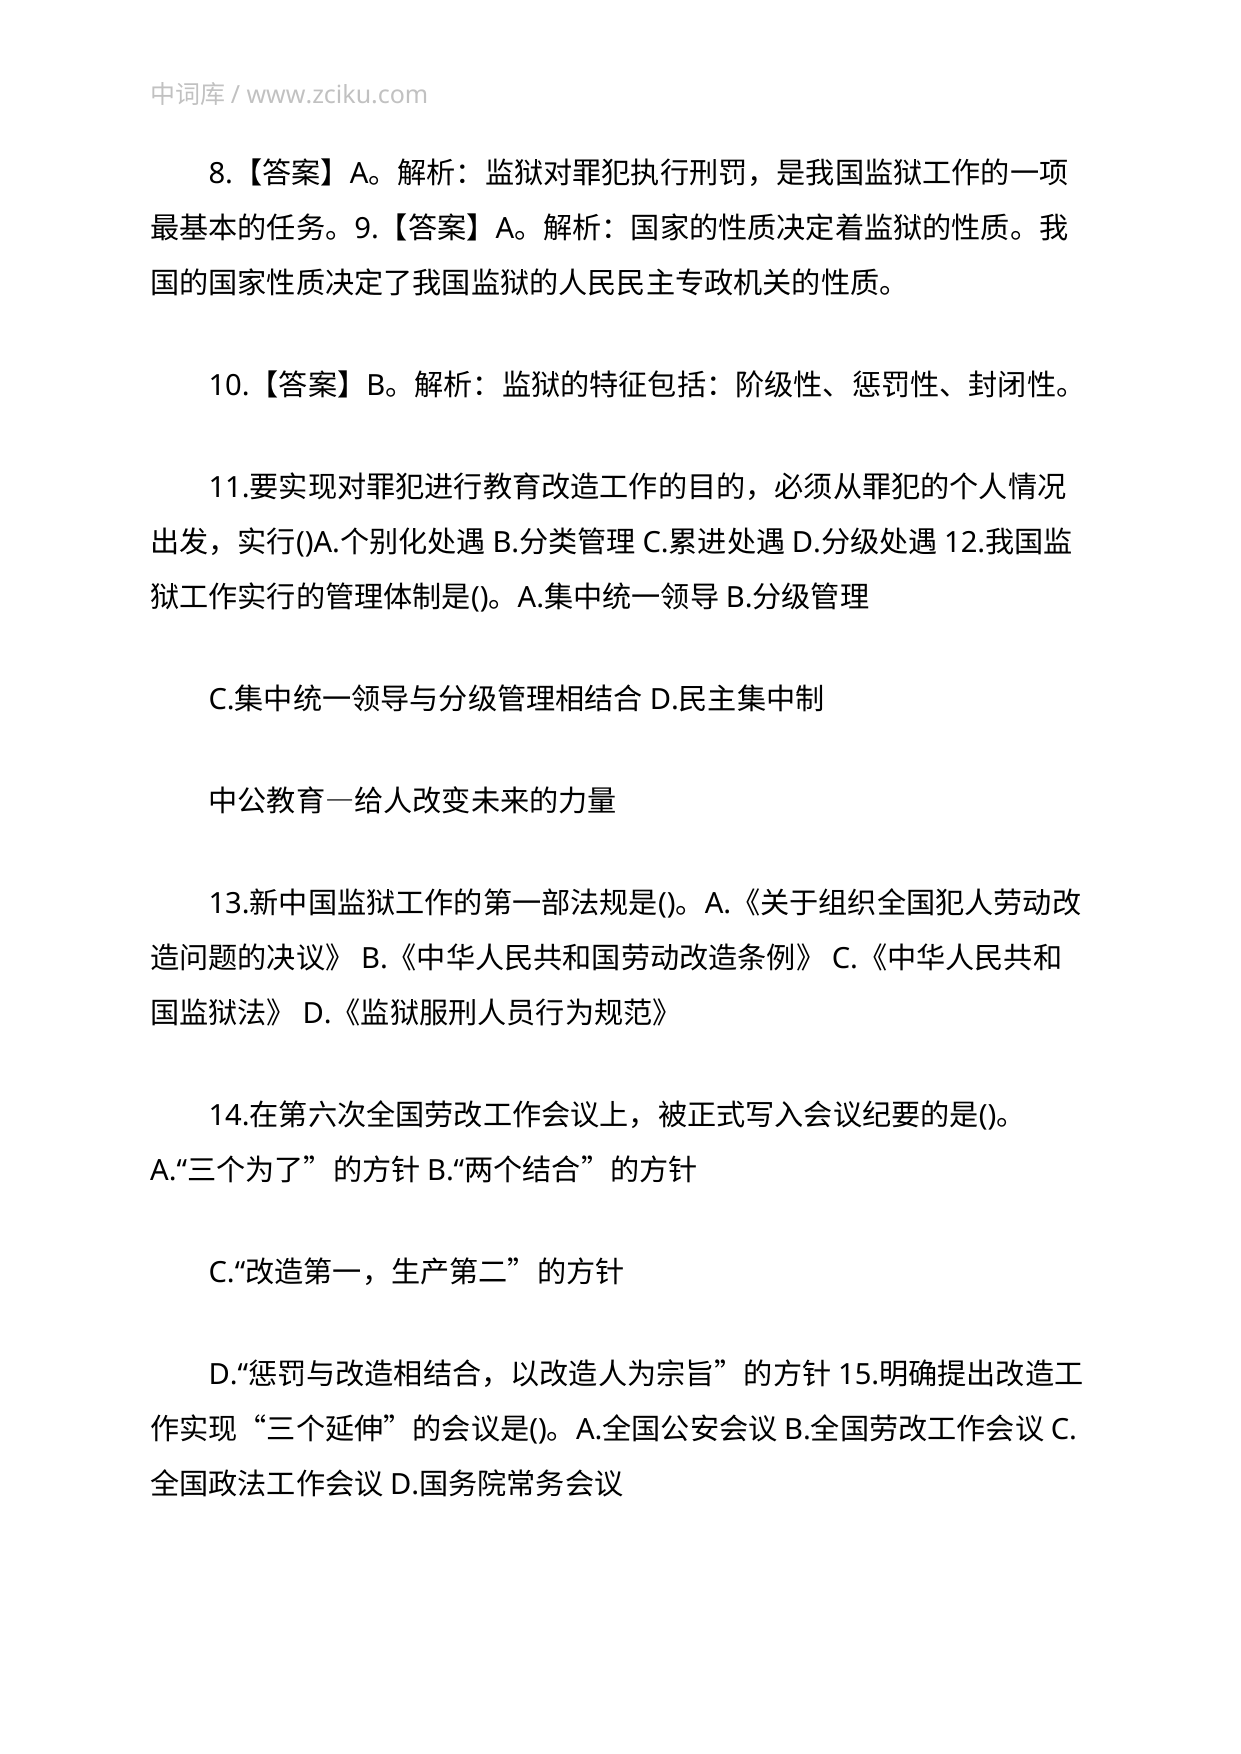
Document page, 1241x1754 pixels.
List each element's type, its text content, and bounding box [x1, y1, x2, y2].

text 8.【答案】A。解析：监狱对罪犯执行刑罚，是我国监狱工作的一项最基本的任务。9.【答案】A。解析：国家的性质决定着监狱的性质。我国的国家性质决定了我国监狱的人民民主专政机关的性质。 [150, 150, 1090, 302]
text 14.在第六次全国劳改工作会议上，被正式写入会议纪要的是()。A.“三个为了”的方针 B.“两个结合”的方针 [150, 1091, 1090, 1189]
text 13.新中国监狱工作的第一部法规是()。A.《关于组织全国犯人劳动改造问题的决议》 B.《中华人民共和国劳动改造条例》 C.《中华人民共和国监狱法》 D.《监狱服刑人员行为规范》 [150, 879, 1090, 1032]
text D.“惩罚与改造相结合，以改造人为宗旨”的方针 15.明确提出改造工作实现“三个延伸”的会议是()。A.全国公安会议 B.全国劳改工作会议 C.全国政法工作会议 D.国务院常务会议 [150, 1350, 1090, 1503]
text 中公教育—给人改变未来的力量 [150, 778, 1090, 820]
text C.“改造第一，生产第二”的方针 [150, 1248, 1090, 1291]
text C.集中统一领导与分级管理相结合 D.民主集中制 [150, 676, 1090, 718]
text 11.要实现对罪犯进行教育改造工作的目的，必须从罪犯的个人情况出发，实行()A.个别化处遇 B.分类管理 C.累进处遇 D.分级处遇 12.我国监狱工作实行的管理体制是()。A.集中统一领导 B.分级管理 [150, 464, 1090, 616]
text 10.【答案】B。解析：监狱的特征包括：阶级性、惩罚性、封闭性。 [150, 362, 1090, 404]
